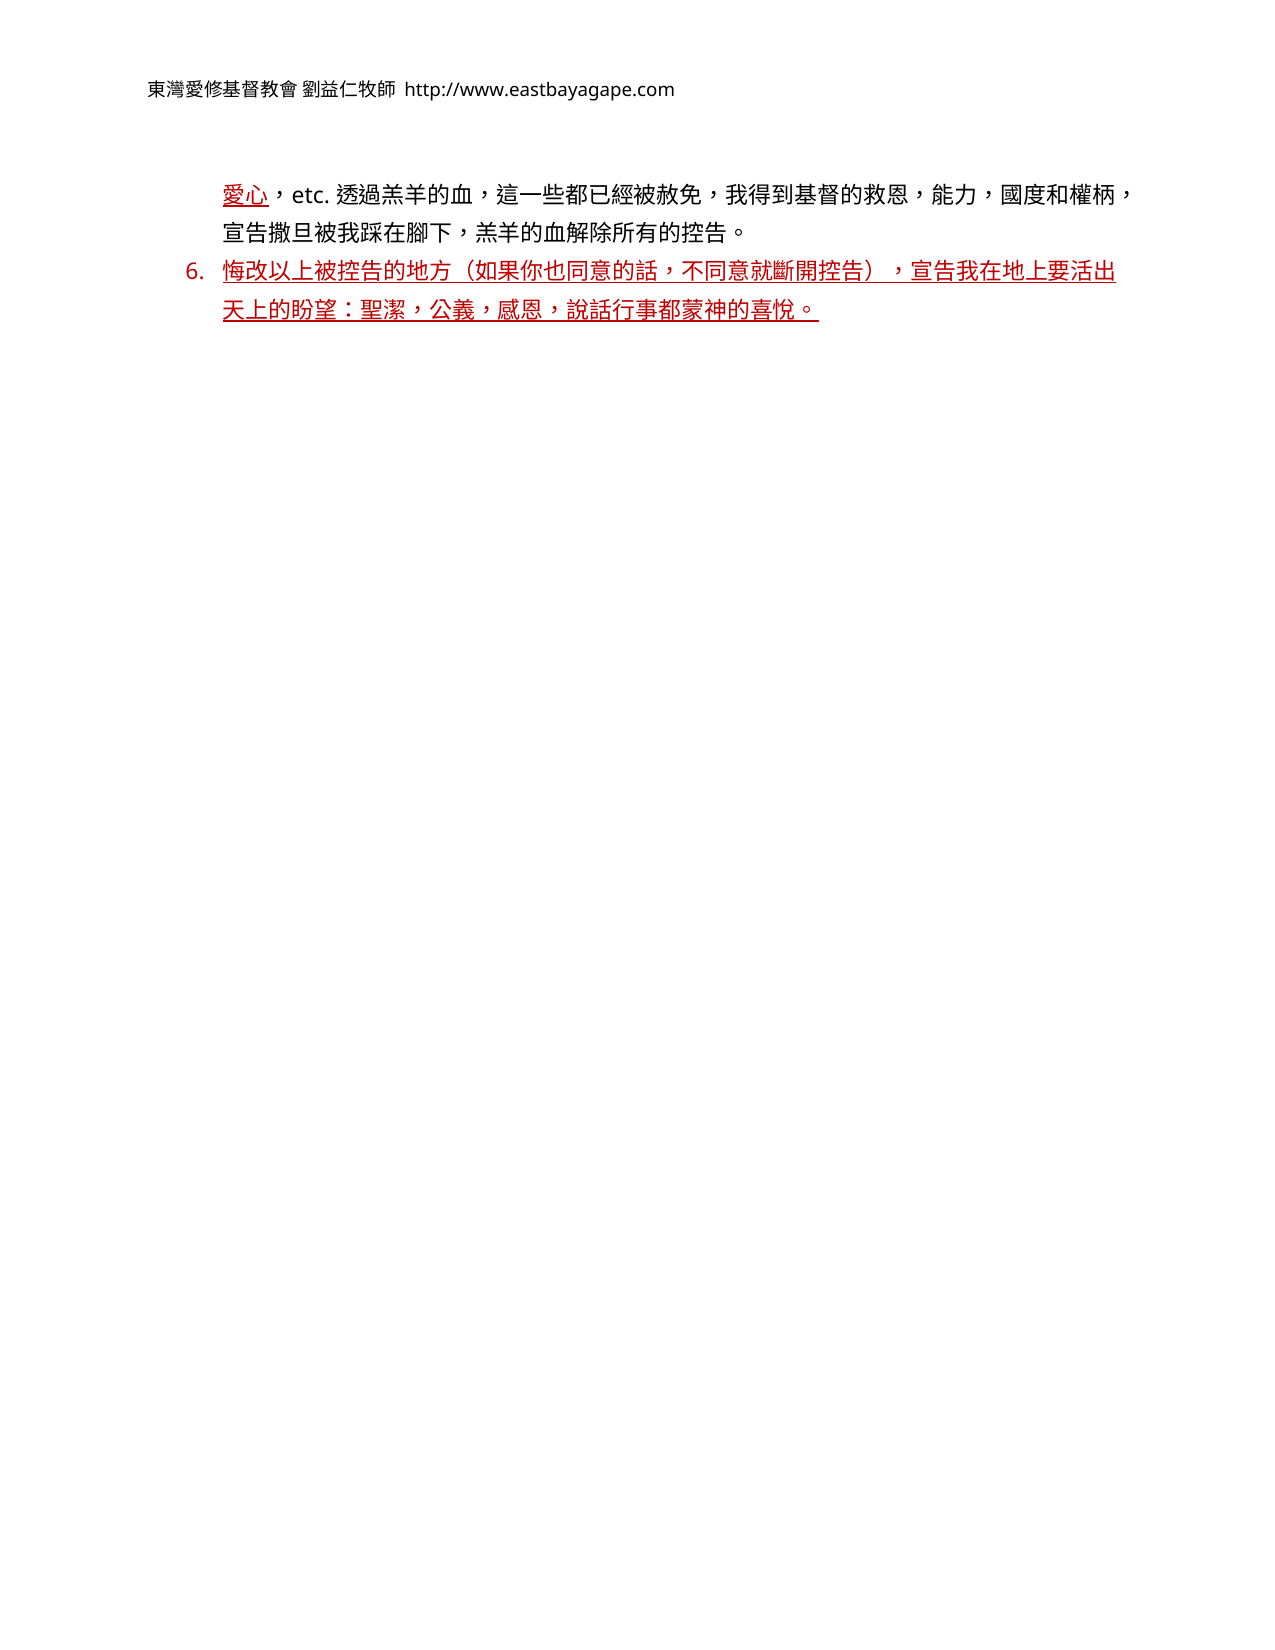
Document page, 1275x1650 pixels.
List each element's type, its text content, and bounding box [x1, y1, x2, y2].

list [185, 177, 1127, 248]
list 悔改以上被控告的地方（如果你也同意的話，不同意就斷開控告），宣告我在地上要活出天上的盼望：聖潔，公義，感恩，說話行事都蒙神的喜悅。 [185, 253, 1127, 325]
